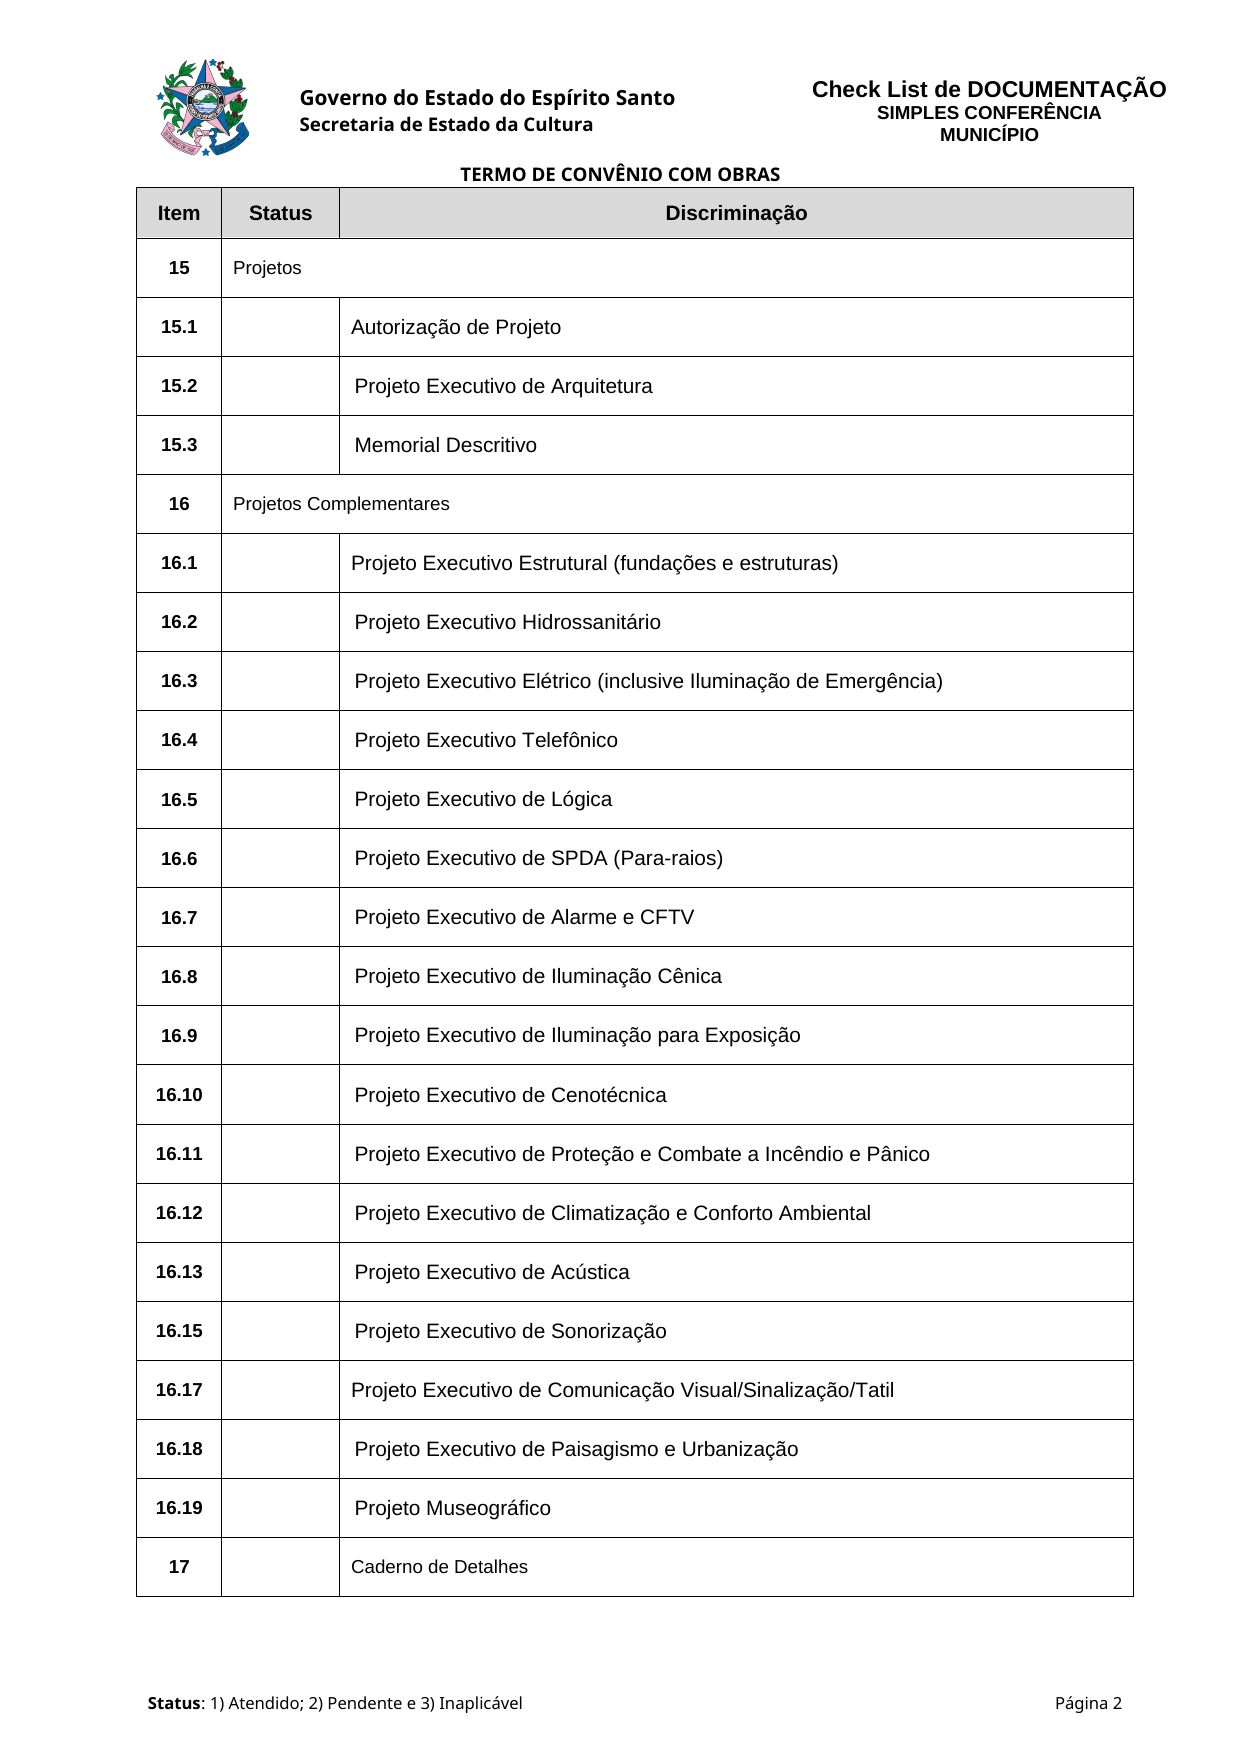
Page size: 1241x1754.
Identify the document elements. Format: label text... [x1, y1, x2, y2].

table_cell 16.10 [137, 1065, 221, 1123]
table_cell Projeto Executivo de SPDA (Para-raios) [340, 829, 1133, 887]
table_cell [222, 357, 339, 415]
table_cell [222, 416, 339, 474]
table_cell Projeto Executivo Hidrossanitário [340, 593, 1133, 651]
table_cell 16.7 [137, 888, 221, 946]
table_header Status [222, 188, 339, 237]
table_cell [222, 888, 339, 946]
table_cell 16.8 [137, 947, 221, 1005]
table_cell 16.2 [137, 593, 221, 651]
table_cell 16.6 [137, 829, 221, 887]
table_cell 16.15 [137, 1302, 221, 1360]
table_cell 16.12 [137, 1184, 221, 1242]
table_cell Projeto Executivo de Acústica [340, 1243, 1133, 1301]
table_cell Projeto Executivo de Arquitetura [340, 357, 1133, 415]
table_cell [222, 1243, 339, 1301]
table_cell Projeto Executivo de Comunicação Visual/Sinalização/Tatil [340, 1361, 1133, 1419]
table_cell 16.3 [137, 652, 221, 710]
table_cell Projeto Executivo de Cenotécnica [340, 1065, 1133, 1123]
table_cell 16 [137, 475, 221, 533]
table_cell 17 [137, 1538, 221, 1596]
table_cell Projeto Executivo de Climatização e Conforto Ambiental [340, 1184, 1133, 1242]
table_cell 15.3 [137, 416, 221, 474]
table_cell 16.17 [137, 1361, 221, 1419]
table_header Item [137, 188, 221, 237]
table_cell Memorial Descritivo [340, 416, 1133, 474]
table_cell Projeto Executivo de Iluminação Cênica [340, 947, 1133, 1005]
table_cell Projeto Executivo Estrutural (fundações e estruturas) [340, 534, 1133, 592]
table_cell [222, 652, 339, 710]
table_cell [222, 1479, 339, 1537]
table_cell Projeto Executivo de Paisagismo e Urbanização [340, 1420, 1133, 1478]
picture [156, 59, 249, 156]
table_cell [222, 829, 339, 887]
table_cell Projeto Executivo de Iluminação para Exposição [340, 1006, 1133, 1064]
table_header Discriminação [340, 188, 1133, 237]
table_cell Projetos Complementares [222, 475, 1133, 533]
table_cell Projeto Executivo de Proteção e Combate a Incêndio e Pânico [340, 1125, 1133, 1182]
table_cell Projetos [222, 239, 1133, 297]
table_cell [222, 711, 339, 769]
table_cell Projeto Executivo de Alarme e CFTV [340, 888, 1133, 946]
table_cell 16.5 [137, 770, 221, 828]
table_cell [222, 1006, 339, 1064]
table_cell 16.11 [137, 1125, 221, 1182]
table_cell 16.9 [137, 1006, 221, 1064]
table_cell 15.2 [137, 357, 221, 415]
table_cell 16.18 [137, 1420, 221, 1478]
table_cell 16.4 [137, 711, 221, 769]
table_cell [222, 1184, 339, 1242]
table_cell Caderno de Detalhes [340, 1538, 1133, 1596]
table_cell Projeto Executivo de Lógica [340, 770, 1133, 828]
table_cell 16.13 [137, 1243, 221, 1301]
table_cell [222, 1065, 339, 1123]
table_cell 15.1 [137, 298, 221, 356]
table_cell [222, 770, 339, 828]
table_cell [222, 1361, 339, 1419]
table_cell 16.19 [137, 1479, 221, 1537]
table_cell [222, 1125, 339, 1182]
table_cell [222, 947, 339, 1005]
table_cell Projeto Executivo Elétrico (inclusive Iluminação de Emergência) [340, 652, 1133, 710]
table_cell [222, 593, 339, 651]
table_cell Projeto Executivo de Sonorização [340, 1302, 1133, 1360]
table_cell 16.1 [137, 534, 221, 592]
table_cell Autorização de Projeto [340, 298, 1133, 356]
table_cell Projeto Executivo Telefônico [340, 711, 1133, 769]
table_cell [222, 1302, 339, 1360]
table_cell Projeto Museográfico [340, 1479, 1133, 1537]
table_cell [222, 1538, 339, 1596]
table_cell 15 [137, 239, 221, 297]
table_cell [222, 298, 339, 356]
table_cell [222, 534, 339, 592]
table_cell [222, 1420, 339, 1478]
